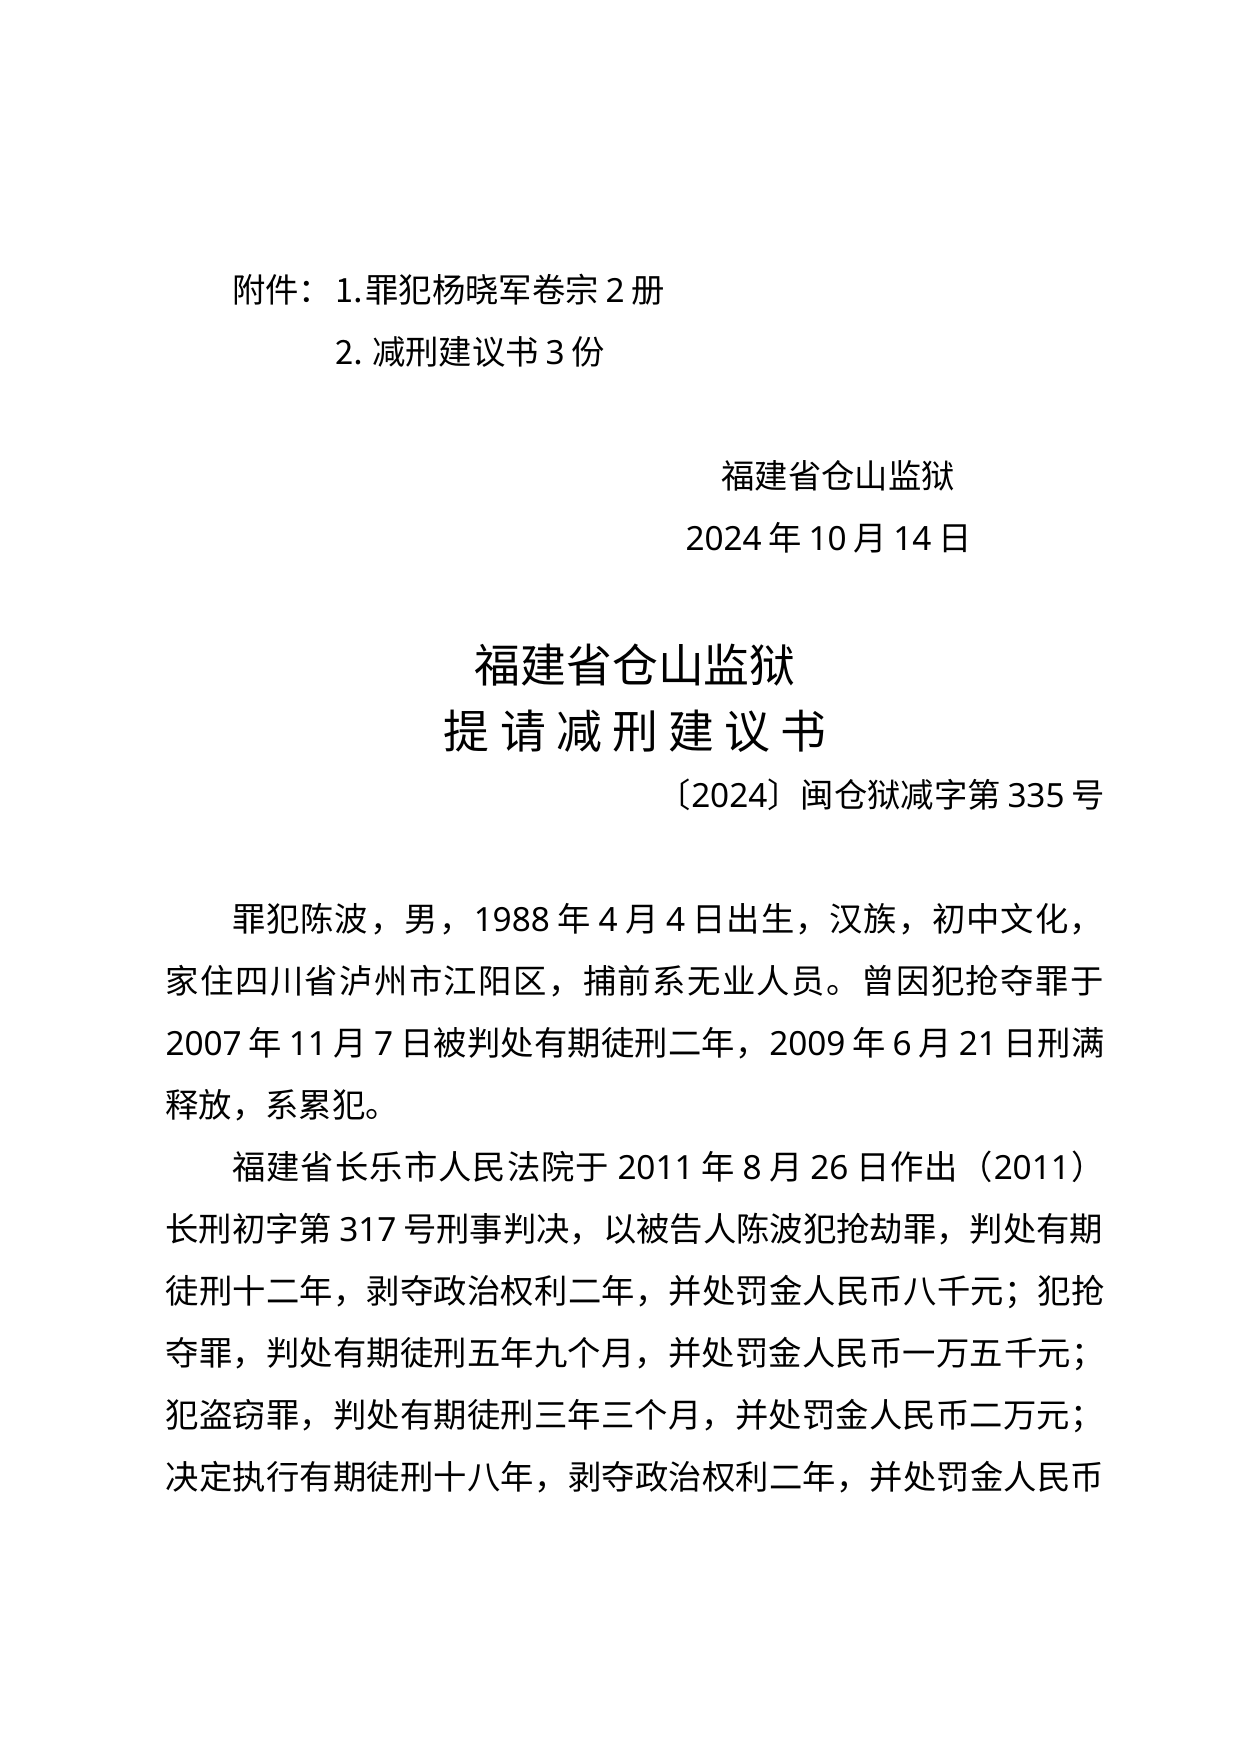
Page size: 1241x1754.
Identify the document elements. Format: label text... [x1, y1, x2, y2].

text 提 请 减 刑 建 议 书 [165, 696, 1104, 762]
text 罪犯陈波，男，1988年4月4日出生，汉族，初中文化，家住四川省泸州市江阳区，捕前系无业人员。曾因犯抢夺罪于2007年11月7日被判处有期徒刑二年，2009年6月21日刑满释放，系累犯。 [165, 886, 1104, 1134]
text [165, 1134, 1104, 1506]
text 福建省仓山监狱 [165, 629, 1104, 696]
text 附件：⒈罪犯杨晓军卷宗2册 [165, 257, 1104, 319]
text ⒉减刑建议书3份 [165, 319, 1109, 381]
text 〔2024〕闽仓狱减字第335号 [165, 762, 1104, 824]
text 福建省仓山监狱 [165, 443, 954, 505]
text 2024年10月14日 [165, 505, 971, 567]
